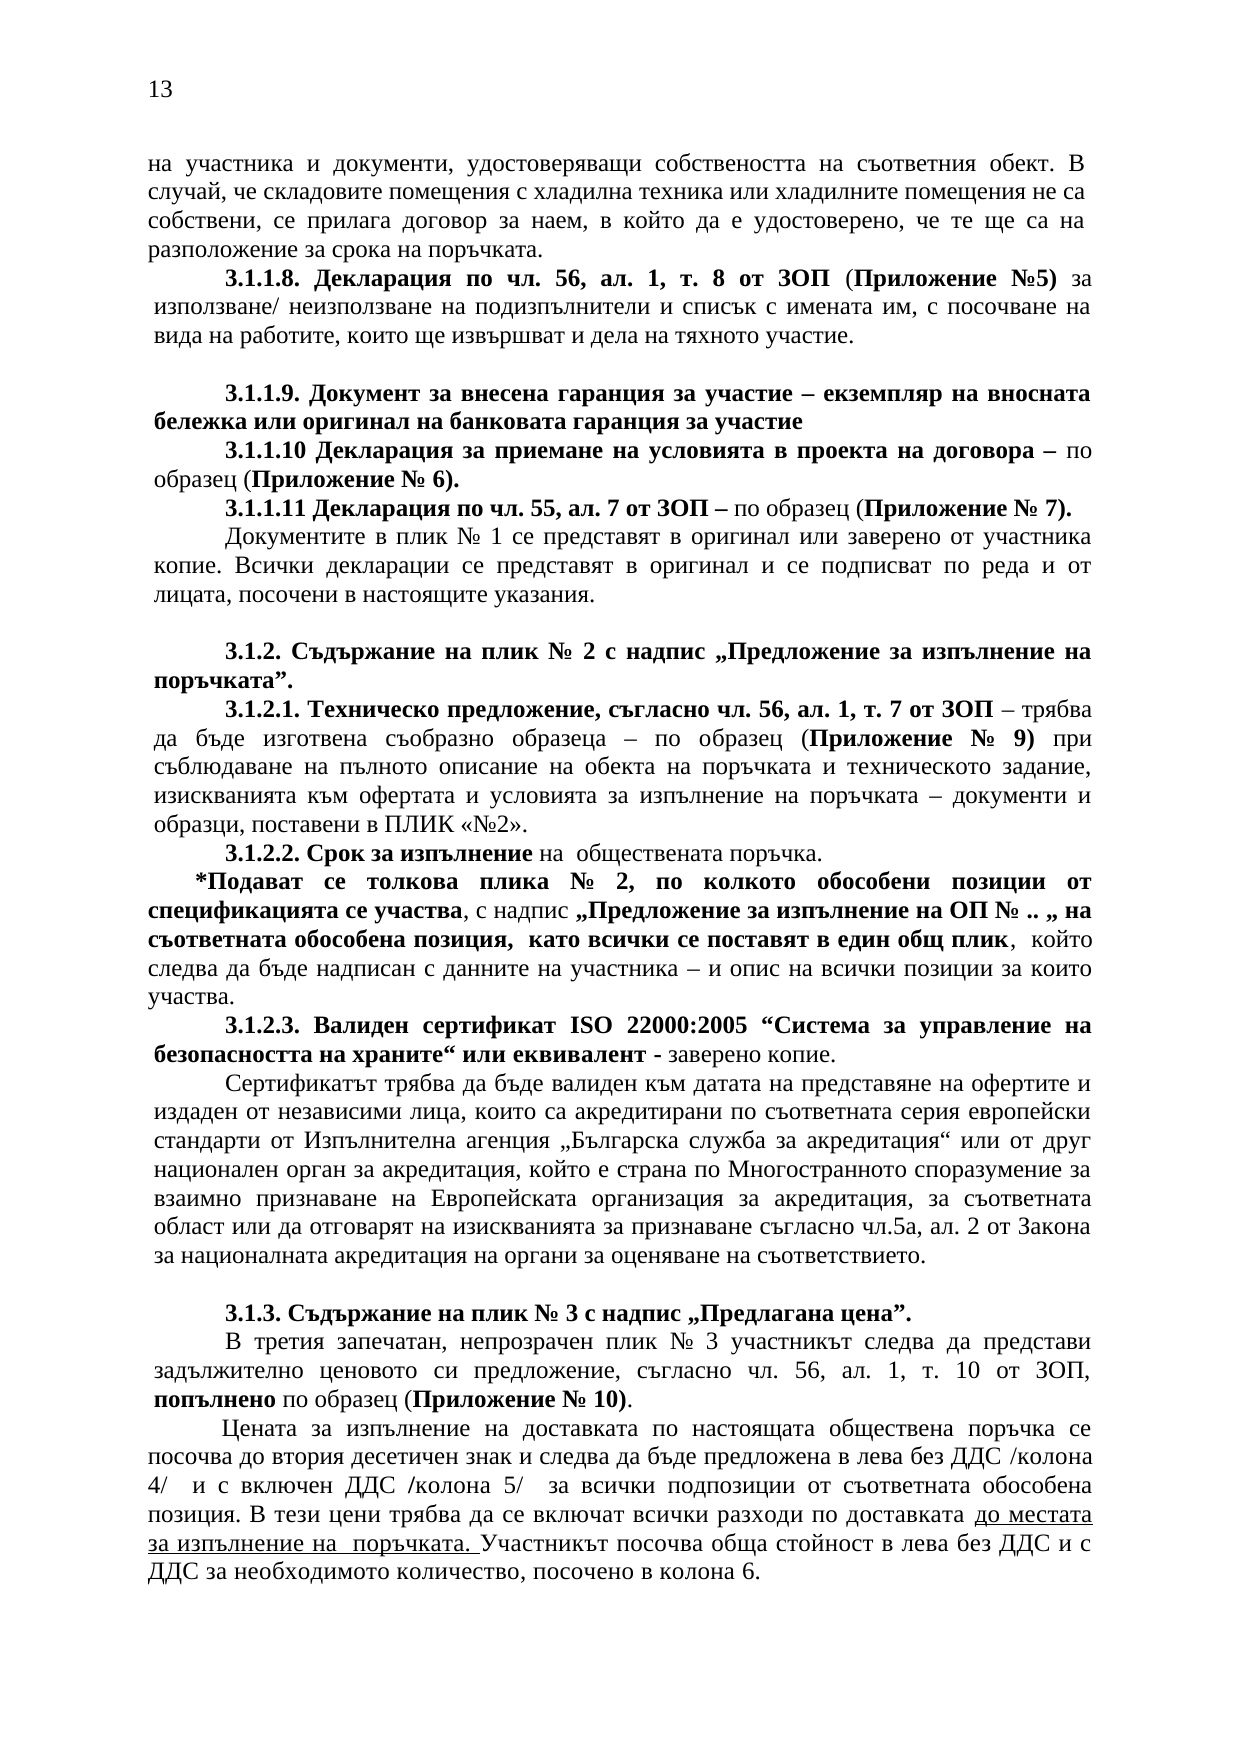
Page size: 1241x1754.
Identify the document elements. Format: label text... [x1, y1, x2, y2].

text 3.1.2. Съдържание на плик № 2 с надпис „Предложение за изпълнение на поръчката”. [153, 636, 1092, 694]
text Документите в плик № 1 се представят в оригинал или заверено от участника копие. Всички декларации се представят в оригинал и се подписват по реда и от лицата, посочени в настоящите указания. [153, 521, 1092, 608]
text 3.1.1.11 Декларация по чл. 55, ал. 7 от ЗОП – по образец (Приложение № 7). [153, 493, 1092, 521]
text 3.1.1.9. Документ за внесена гаранция за участие – екземпляр на вносната бележка или оригинал на банковата гаранция за участие [153, 378, 1092, 435]
text В третия запечатан, непрозрачен плик № 3 участникът следва да представи задължително ценовото си предложение, съгласно чл. 56, ал. 1, т. 10 от ЗОП, попълнено по образец (Приложение № 10). [153, 1326, 1092, 1413]
text 3.1.1.10 Декларация за приемане на условията в проекта на договора – по образец (Приложение № 6). [153, 435, 1092, 493]
text 3.1.3. Съдържание на плик № 3 с надпис „Предлагана цена”. [153, 1298, 1092, 1326]
text Цената за изпълнение на доставката по настоящата обществена поръчка се посочва до втория десетичен знак и следва да бъде предложена в лева без ДДС /колона 4/ и с включен ДДС /колона 5/ за всички подпозиции от съответната обособена позиция. В тези цени трябва да се включат всички разходи по доставката до местата за изпълнение на поръчката. Участникът посочва обща стойност в лева без ДДС и с ДДС за необходимото количество, посочено в колона 6. [148, 1413, 1093, 1585]
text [148, 148, 1086, 263]
text 3.1.2.3. Валиден сертификат ISO 22000:2005 “Система за управление на безопасността на храните“ или еквивалент - заверено копие. [153, 1010, 1092, 1068]
text *Подават се толкова плика № 2, по колкото обособени позиции от спецификацията се участва, с надпис „Предложение за изпълнение на ОП № .. „ на съответната обособена позиция, като всички се поставят в един общ плик, който следва да бъде надписан с данните на участника – и опис на всички позиции за които участва. [148, 866, 1093, 1010]
text Сертификатът трябва да бъде валиден към датата на представяне на офертите и издаден от независими лица, които са акредитирани по съответната серия европейски стандарти от Изпълнителна агенция „Българска служба за акредитация“ или от друг национален орган за акредитация, който е страна по Многостранното споразумение за взаимно признаване на Европейската организация за акредитация, за съответната област или да отговарят на изискванията за признаване съгласно чл.5а, ал. 2 от Закона за националната акредитация на органи за оценяване на съответствието. [153, 1068, 1092, 1269]
text 3.1.2.2. Срок за изпълнение на обществената поръчка. [153, 838, 1092, 866]
text 3.1.2.1. Техническо предложение, съгласно чл. 56, ал. 1, т. 7 от ЗОП – трябва да бъде изготвена съобразно образеца – по образец (Приложение № 9) при съблюдаване на пълното описание на обекта на поръчката и техническото задание, изискванията към офертата и условията за изпълнение на поръчката – документи и образци, поставени в ПЛИК «№2». [153, 694, 1092, 838]
text 3.1.1.8. Декларация по чл. 56, ал. 1, т. 8 от ЗОП (Приложение №5) за използване/ неизползване на подизпълнители и списък с имената им, с посочване на вида на работите, които ще извършват и дела на тяхното участие. [153, 263, 1092, 349]
